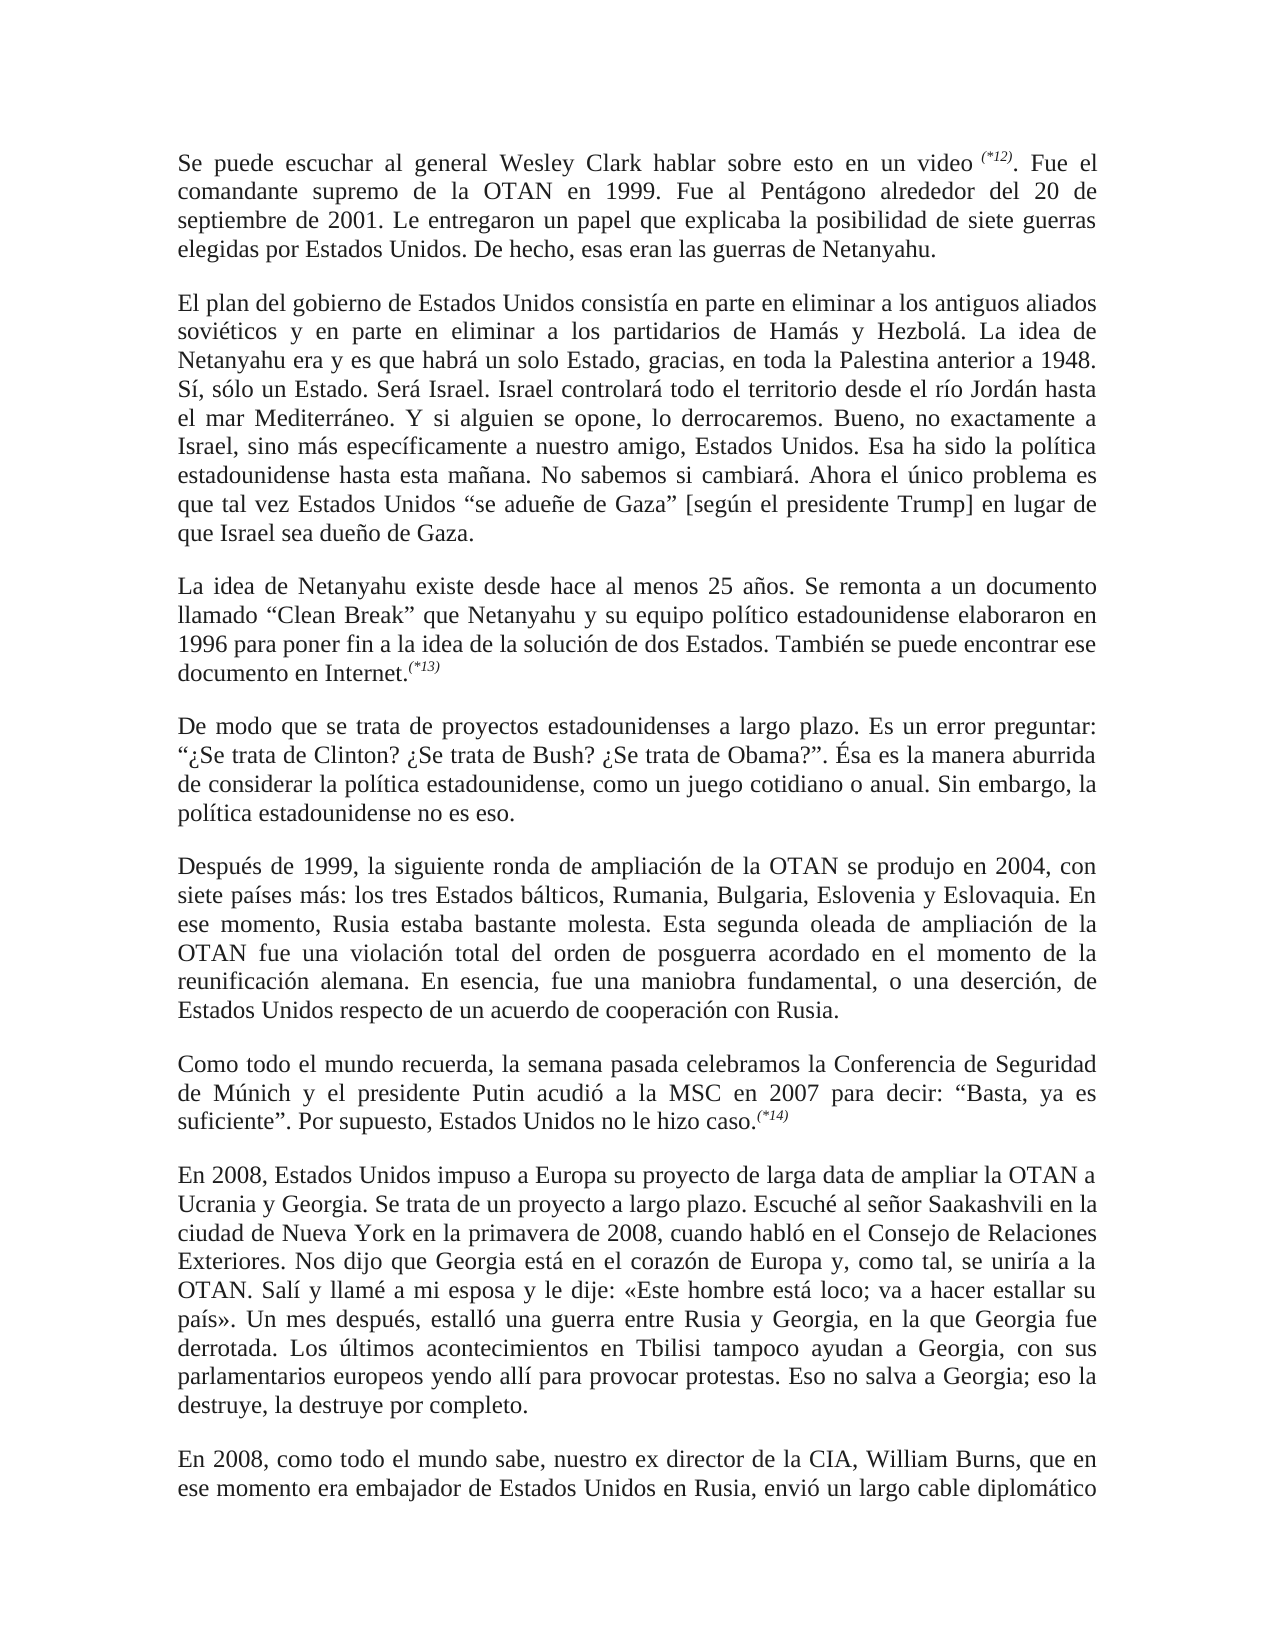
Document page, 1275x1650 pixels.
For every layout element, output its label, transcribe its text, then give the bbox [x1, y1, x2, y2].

text De modo que se trata de proyectos estadounidenses a largo plazo. Es un error preguntar: “¿Se trata de Clinton? ¿Se trata de Bush? ¿Se trata de Obama?”. Ésa es la manera aburrida de considerar la política estadounidense, como un juego cotidiano o anual. Sin embargo, la política estadounidense no es eso. [177, 711, 1098, 826]
text Como todo el mundo recuerda, la semana pasada celebramos la Conferencia de Seguridad de Múnich y el presidente Putin acudió a la MSC en 2007 para decir: “Basta, ya es suficiente”. Por supuesto, Estados Unidos no le hizo caso.(*14) [177, 1049, 1098, 1135]
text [177, 1444, 1098, 1501]
text Después de 1999, la siguiente ronda de ampliación de la OTAN se produjo en 2004, con siete países más: los tres Estados bálticos, Rumania, Bulgaria, Eslovenia y Eslovaquia. En ese momento, Rusia estaba bastante molesta. Esta segunda oleada de ampliación de la OTAN fue una violación total del orden de posguerra acordado en el momento de la reunificación alemana. En esencia, fue una maniobra fundamental, o una deserción, de Estados Unidos respecto de un acuerdo de cooperación con Rusia. [177, 851, 1098, 1024]
text La idea de Netanyahu existe desde hace al menos 25 años. Se remonta a un documento llamado “Clean Break” que Netanyahu y su equipo político estadounidense elaboraron en 1996 para poner fin a la idea de la solución de dos Estados. También se puede encontrar ese documento en Internet.(*13) [177, 571, 1098, 686]
text Se puede escuchar al general Wesley Clark hablar sobre esto en un video (*12). Fue el comandante supremo de la OTAN en 1999. Fue al Pentágono alrededor del 20 de septiembre de 2001. Le entregaron un papel que explicaba la posibilidad de siete guerras elegidas por Estados Unidos. De hecho, esas eran las guerras de Netanyahu. [177, 148, 1098, 263]
text En 2008, Estados Unidos impuso a Europa su proyecto de larga data de ampliar la OTAN a Ucrania y Georgia. Se trata de un proyecto a largo plazo. Escuché al señor Saakashvili en la ciudad de Nueva York en la primavera de 2008, cuando habló en el Consejo de Relaciones Exteriores. Nos dijo que Georgia está en el corazón de Europa y, como tal, se uniría a la OTAN. Salí y llamé a mi esposa y le dije: «Este hombre está loco; va a hacer estallar su país». Un mes después, estalló una guerra entre Rusia y Georgia, en la que Georgia fue derrotada. Los últimos acontecimientos en Tbilisi tampoco ayudan a Georgia, con sus parlamentarios europeos yendo allí para provocar protestas. Eso no salva a Georgia; eso la destruye, la destruye por completo. [177, 1160, 1098, 1419]
text El plan del gobierno de Estados Unidos consistía en parte en eliminar a los antiguos aliados soviéticos y en parte en eliminar a los partidarios de Hamás y Hezbolá. La idea de Netanyahu era y es que habrá un solo Estado, gracias, en toda la Palestina anterior a 1948. Sí, sólo un Estado. Será Israel. Israel controlará todo el territorio desde el río Jordán hasta el mar Mediterráneo. Y si alguien se opone, lo derrocaremos. Bueno, no exactamente a Israel, sino más específicamente a nuestro amigo, Estados Unidos. Esa ha sido la política estadounidense hasta esta mañana. No sabemos si cambiará. Ahora el único problema es que tal vez Estados Unidos “se adueñe de Gaza” [según el presidente Trump] en lugar de que Israel sea dueño de Gaza. [177, 288, 1098, 546]
